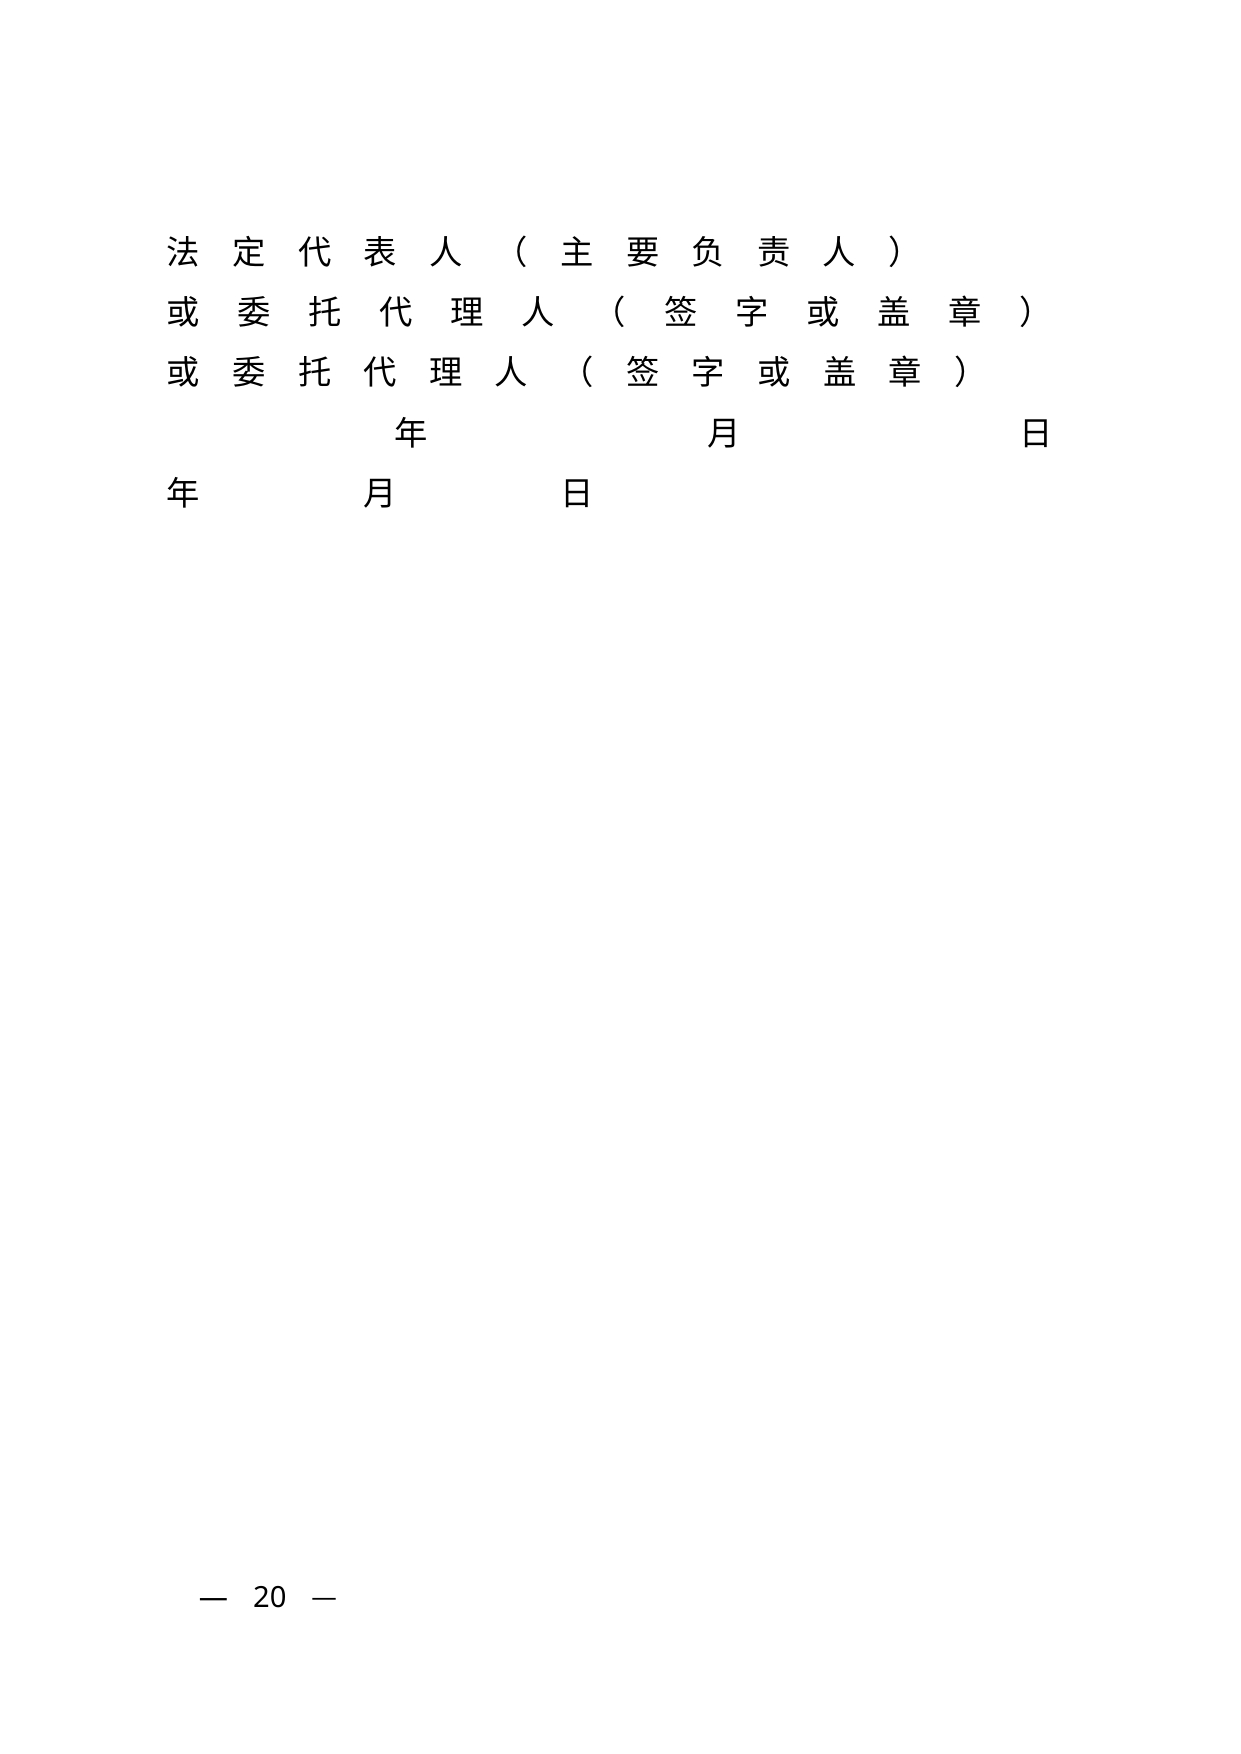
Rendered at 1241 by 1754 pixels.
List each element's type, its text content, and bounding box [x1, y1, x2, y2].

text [167, 219, 1085, 280]
text 年 月 日 年 月 日 [167, 400, 1085, 521]
text 或委托代理人（签字或盖章） 或委托代理人（签字或盖章） [167, 280, 1085, 400]
